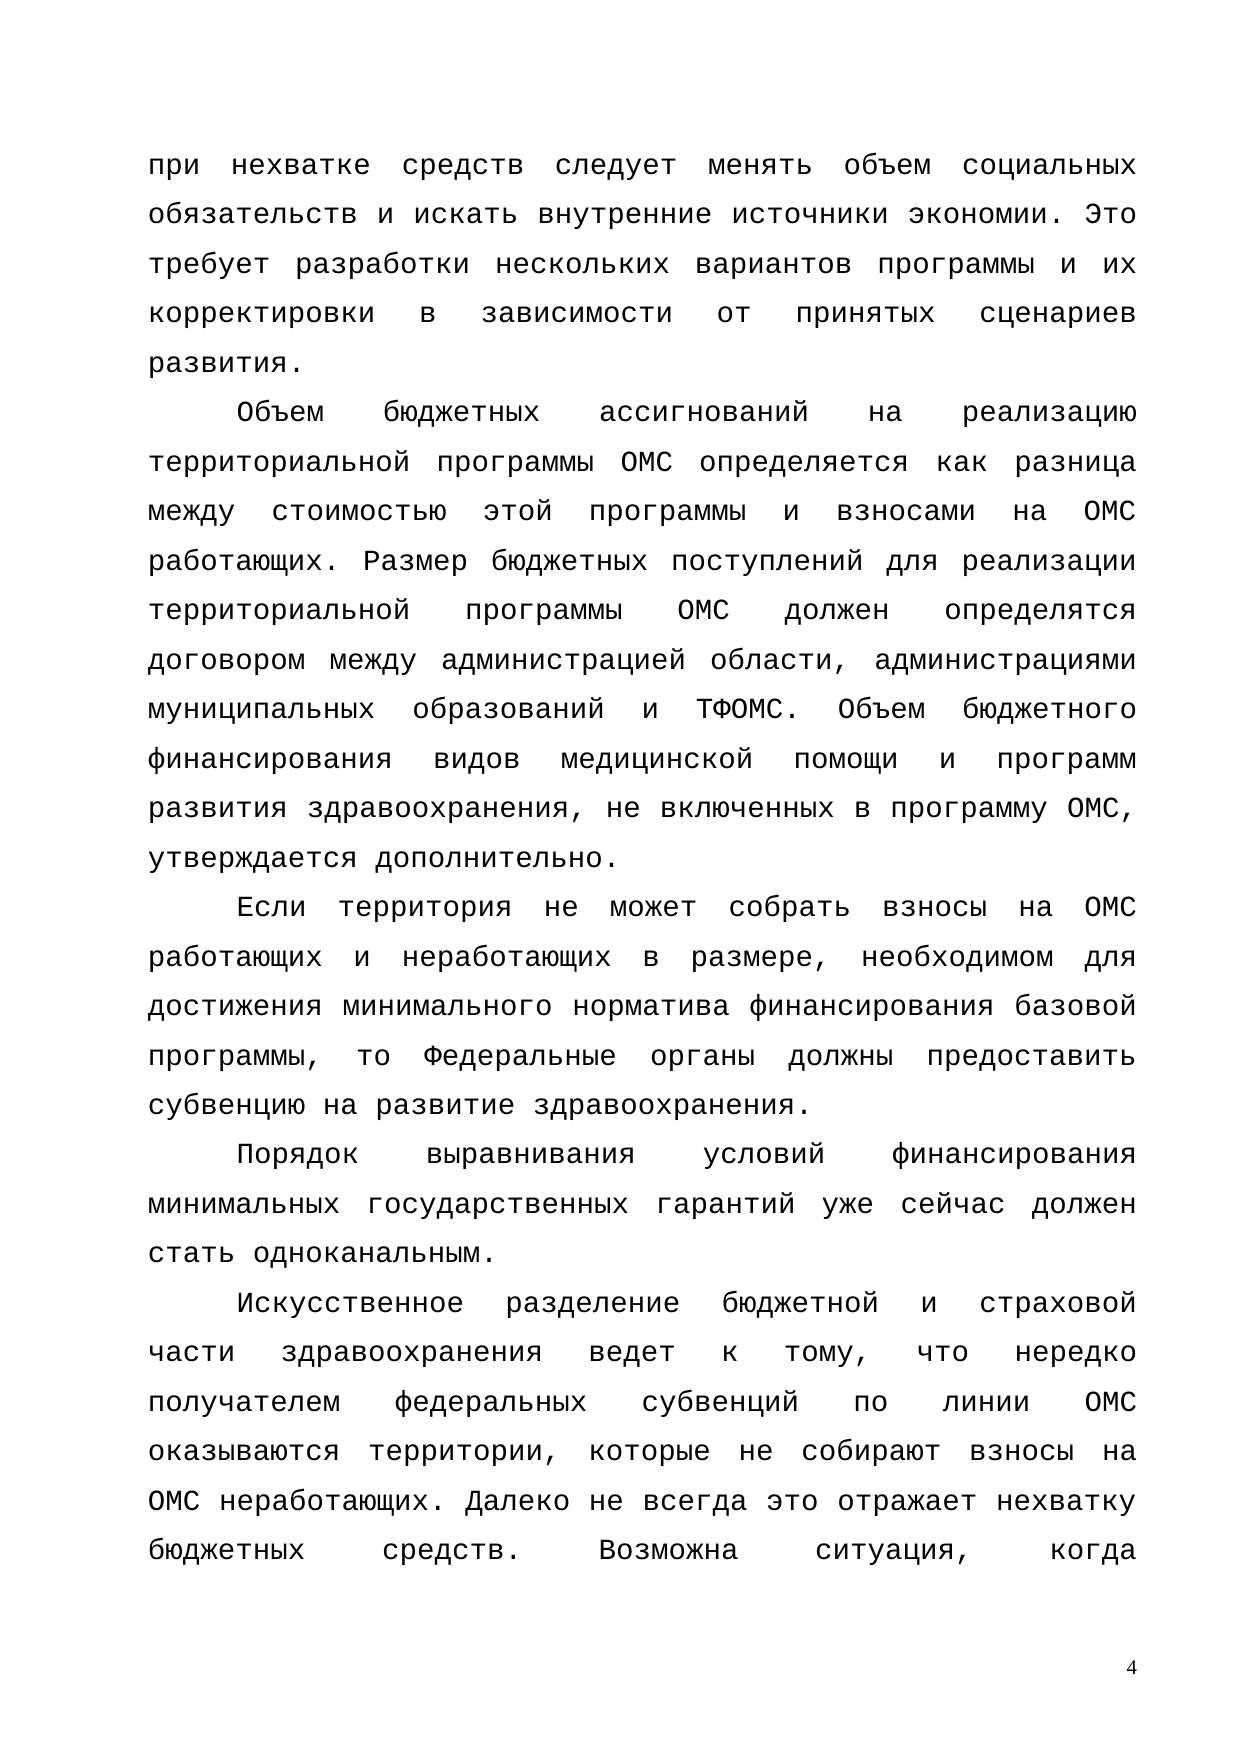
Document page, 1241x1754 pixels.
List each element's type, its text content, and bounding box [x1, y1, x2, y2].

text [148, 150, 1137, 381]
text Порядок выравнивания условий финансирования минимальных государственных гарантий уже сейчас должен стать одноканальным. [148, 1139, 1137, 1272]
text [148, 1288, 1137, 1568]
text Объем бюджетных ассигнований на реализацию территориальной программы ОМС определяется как разница между стоимостью этой программы и взносами на ОМС работающих. Размер бюджетных поступлений для реализации территориальной программы ОМС должен определятся договором между администрацией области, администрациями муниципальных образований и ТФОМС. Объем бюджетного финансирования видов медицинской помощи и программ развития здравоохранения, не включенных в программу ОМС, утверждается дополнительно. [148, 397, 1137, 876]
text Если территория не может собрать взносы на ОМС работающих и неработающих в размере, необходимом для достижения минимального норматива финансирования базовой программы, то Федеральные органы должны предоставить субвенцию на развитие здравоохранения. [148, 892, 1137, 1123]
